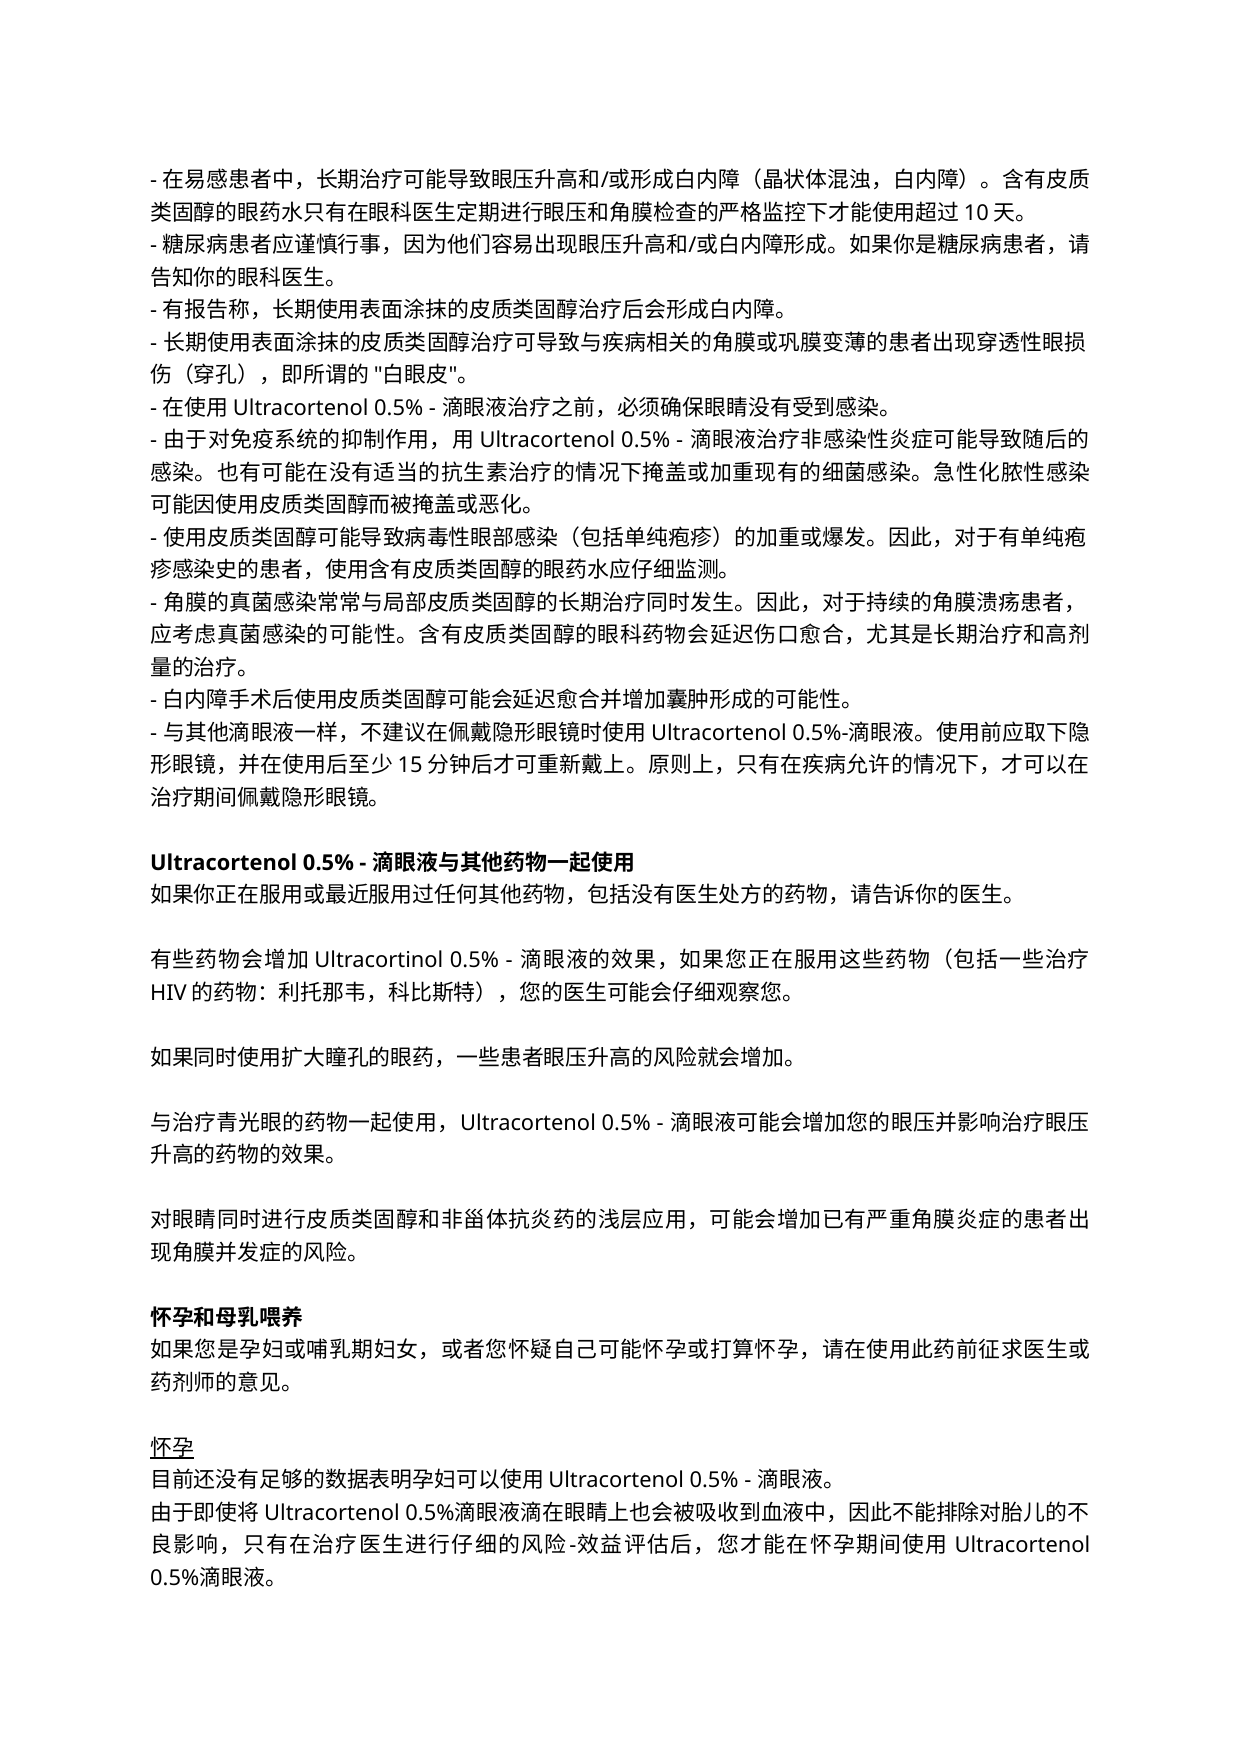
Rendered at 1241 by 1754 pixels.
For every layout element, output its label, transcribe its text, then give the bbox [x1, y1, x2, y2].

text 与治疗青光眼的药物一起使用，Ultracortenol 0.5% - 滴眼液可能会增加您的眼压并影响治疗眼压升高的药物的效果。 [150, 1104, 1090, 1169]
text - 有报告称，长期使用表面涂抹的皮质类固醇治疗后会形成白内障。 [150, 292, 1090, 324]
text - 长期使用表面涂抹的皮质类固醇治疗可导致与疾病相关的角膜或巩膜变薄的患者出现穿透性眼损伤（穿孔），即所谓的 "白眼皮"。 [150, 324, 1090, 389]
text 如果同时使用扩大瞳孔的眼药，一些患者眼压升高的风险就会增加。 [150, 1039, 1090, 1072]
text - 由于对免疫系统的抑制作用，用Ultracortenol 0.5% - 滴眼液治疗非感染性炎症可能导致随后的感染。也有可能在没有适当的抗生素治疗的情况下掩盖或加重现有的细菌感染。急性化脓性感染可能因使用皮质类固醇而被掩盖或恶化。 [150, 422, 1090, 519]
text 对眼睛同时进行皮质类固醇和非甾体抗炎药的浅层应用，可能会增加已有严重角膜炎症的患者出现角膜并发症的风险。 [150, 1202, 1090, 1267]
text 有些药物会增加Ultracortinol 0.5% - 滴眼液的效果，如果您正在服用这些药物（包括一些治疗HIV的药物：利托那韦，科比斯特），您的医生可能会仔细观察您。 [150, 942, 1090, 1007]
text 如果您是孕妇或哺乳期妇女，或者您怀疑自己可能怀孕或打算怀孕，请在使用此药前征求医生或药剂师的意见。 [150, 1332, 1090, 1397]
text - 在易感患者中，长期治疗可能导致眼压升高和/或形成白内障（晶状体混浊，白内障）。含有皮质类固醇的眼药水只有在眼科医生定期进行眼压和角膜检查的严格监控下才能使用超过10天。 [150, 162, 1090, 227]
text - 糖尿病患者应谨慎行事，因为他们容易出现眼压升高和/或白内障形成。如果你是糖尿病患者，请告知你的眼科医生。 [150, 227, 1090, 292]
text - 在使用Ultracortenol 0.5% - 滴眼液治疗之前，必须确保眼睛没有受到感染。 [150, 389, 1090, 422]
text - 角膜的真菌感染常常与局部皮质类固醇的长期治疗同时发生。因此，对于持续的角膜溃疡患者，应考虑真菌感染的可能性。含有皮质类固醇的眼科药物会延迟伤口愈合，尤其是长期治疗和高剂量的治疗。 [150, 584, 1090, 682]
text 由于即使将Ultracortenol 0.5%滴眼液滴在眼睛上也会被吸收到血液中，因此不能排除对胎儿的不良影响，只有在治疗医生进行仔细的风险-效益评估后，您才能在怀孕期间使用Ultracortenol 0.5%滴眼液。 [150, 1494, 1090, 1592]
text Ultracortenol 0.5% - 滴眼液与其他药物一起使用 [150, 844, 1090, 877]
text 目前还没有足够的数据表明孕妇可以使用Ultracortenol 0.5% - 滴眼液。 [150, 1462, 1090, 1494]
text 怀孕和母乳喂养 [150, 1299, 1090, 1332]
text 如果你正在服用或最近服用过任何其他药物，包括没有医生处方的药物，请告诉你的医生。 [150, 877, 1090, 909]
text - 白内障手术后使用皮质类固醇可能会延迟愈合并增加囊肿形成的可能性。 [150, 682, 1090, 714]
text - 使用皮质类固醇可能导致病毒性眼部感染（包括单纯疱疹）的加重或爆发。因此，对于有单纯疱疹感染史的患者，使用含有皮质类固醇的眼药水应仔细监测。 [150, 519, 1090, 584]
text 怀孕 [150, 1429, 1090, 1462]
text - 与其他滴眼液一样，不建议在佩戴隐形眼镜时使用Ultracortenol 0.5%-滴眼液。使用前应取下隐形眼镜，并在使用后至少15分钟后才可重新戴上。原则上，只有在疾病允许的情况下，才可以在治疗期间佩戴隐形眼镜。 [150, 714, 1090, 812]
